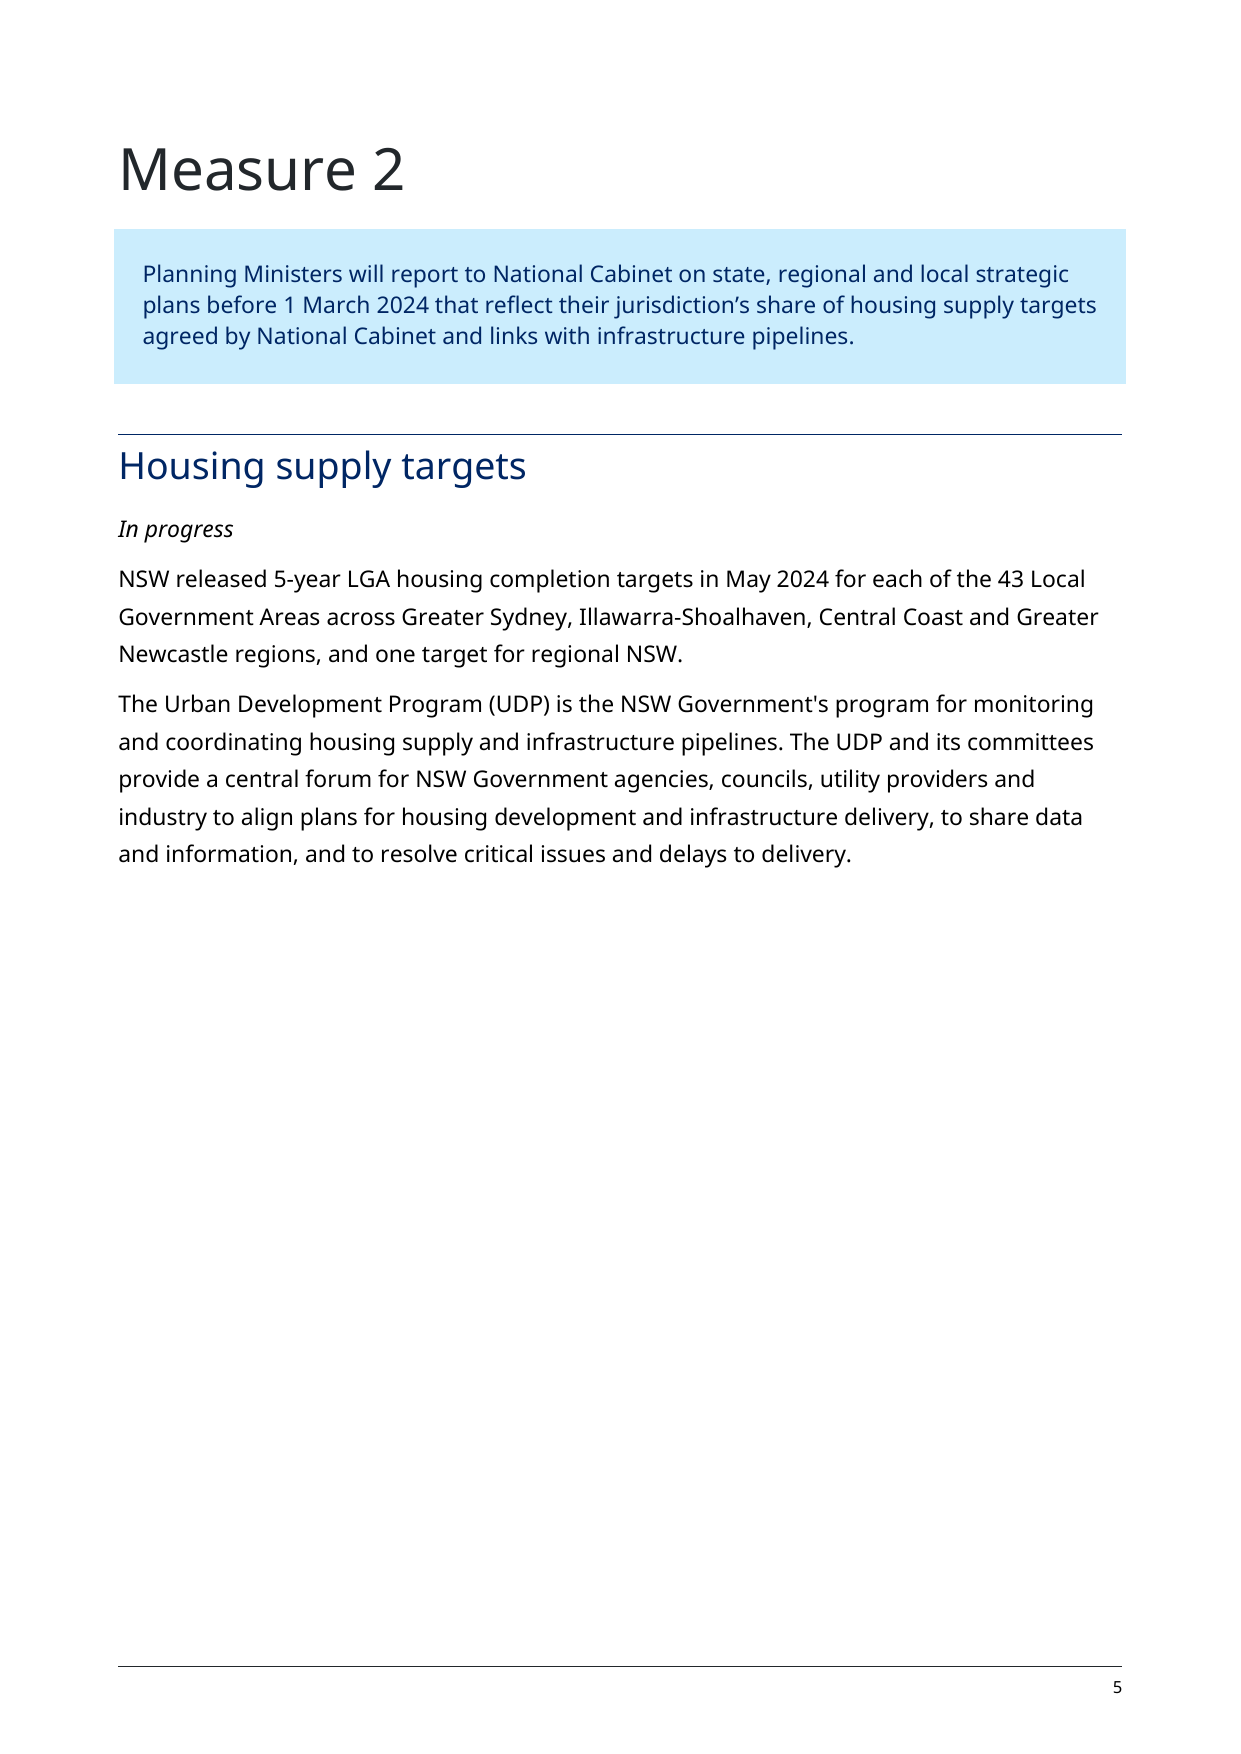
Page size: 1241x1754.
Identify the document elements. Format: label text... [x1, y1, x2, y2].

subtitle Planning Ministers will report to National Cabinet on state, regional and local strategic plans before 1 March 2024 that reflect their jurisdiction’s share of housing supply targets agreed by National Cabinet and links with infrastructure pipelines. [124, 239, 1117, 374]
subtitle Measure 2 [118, 133, 1122, 204]
text Housing supply targets [118, 435, 1122, 488]
text In progress [118, 513, 1122, 544]
text The Urban Development Program (UDP) is the NSW Government's program for monitoring and coordinating housing supply and infrastructure pipelines. The UDP and its committees provide a central forum for NSW Government agencies, councils, utility providers and industry to align plans for housing development and infrastructure delivery, to share data and information, and to resolve critical issues and delays to delivery. [118, 688, 1122, 869]
text NSW released 5-year LGA housing completion targets in May 2024 for each of the 43 Local Government Areas across Greater Sydney, Illawarra-Shoalhaven, Central Coast and Greater Newcastle regions, and one target for regional NSW. [118, 563, 1122, 669]
